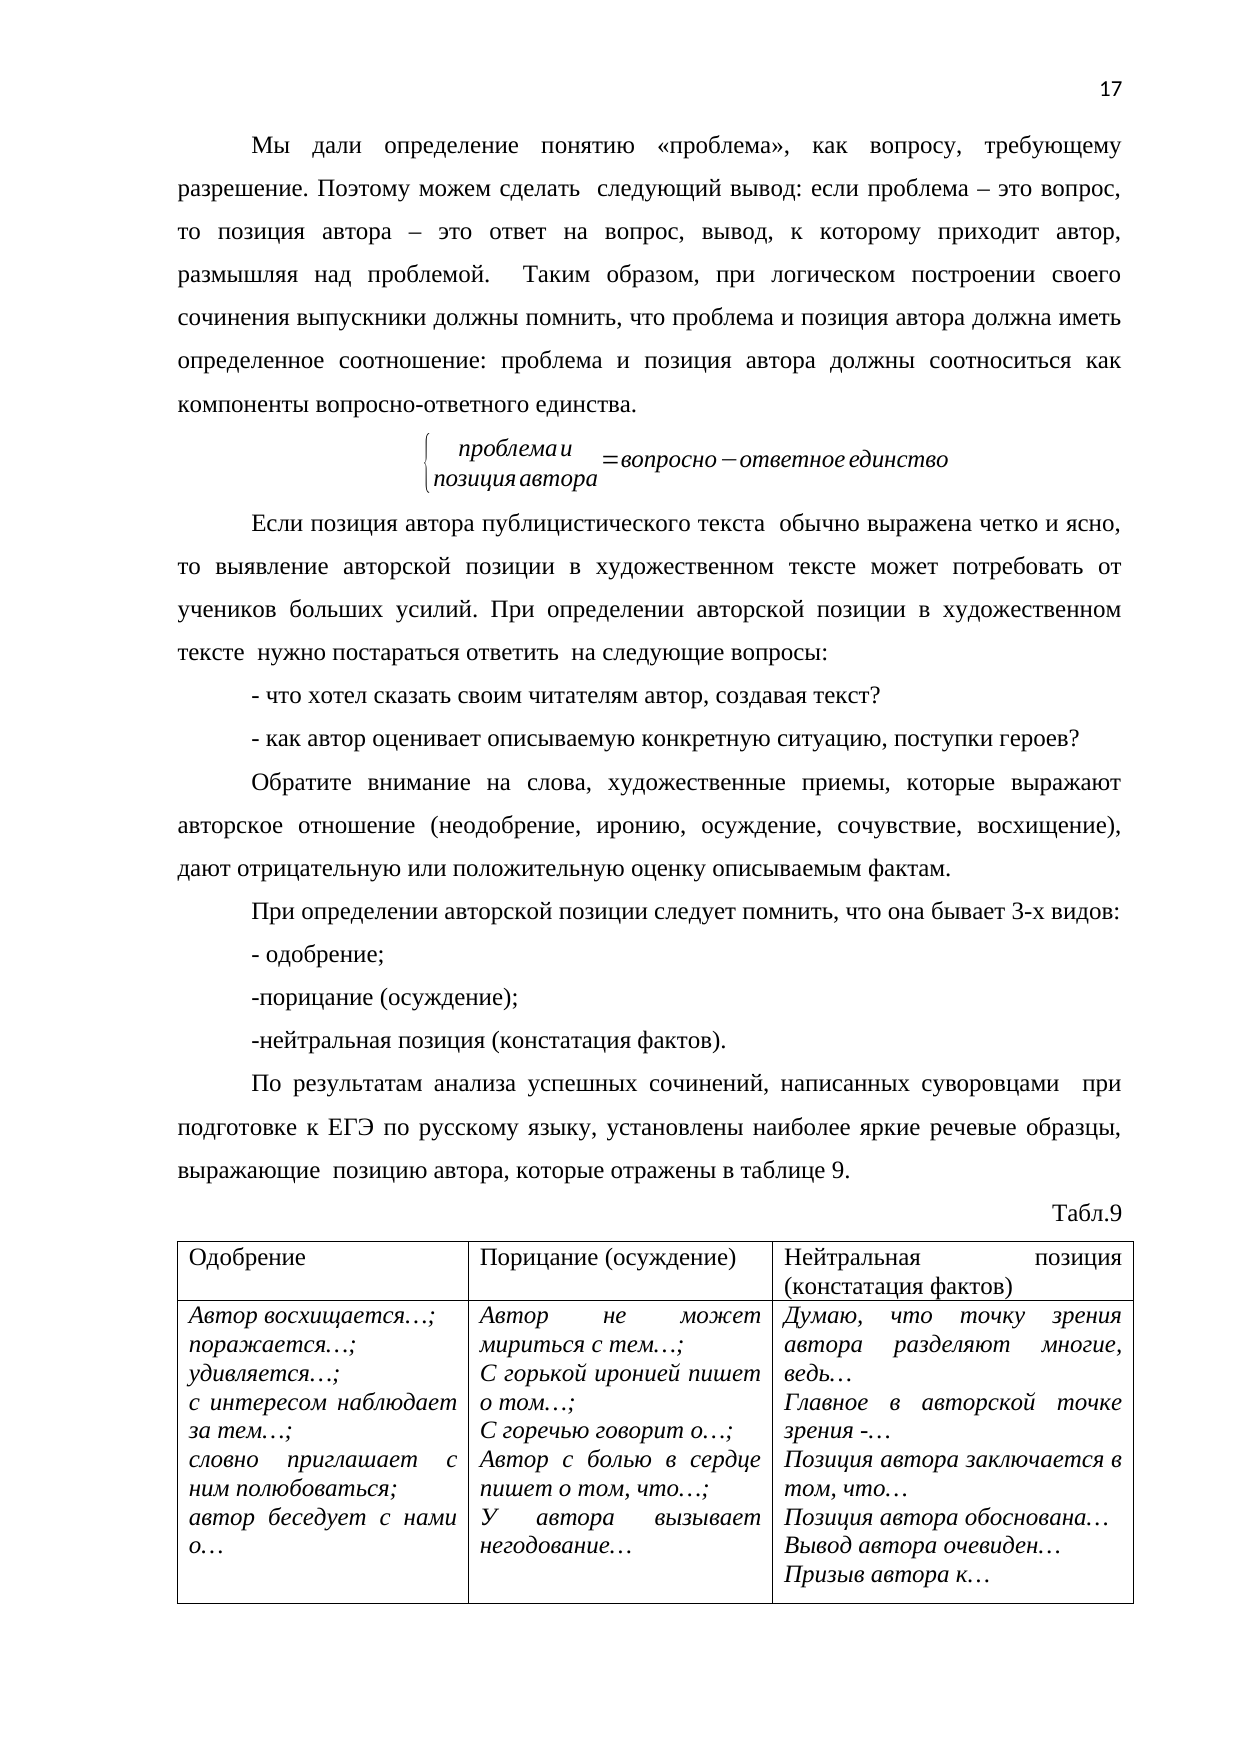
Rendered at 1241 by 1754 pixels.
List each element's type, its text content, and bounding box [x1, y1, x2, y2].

table_header Порицание (осуждение) [469, 1242, 772, 1299]
table_cell Автор не может мириться с тем…; С горькой иронией пишет о том…; С горечью говорит о…; Автор с болью в сердце пишет о том, что…; У автора вызывает негодование… [469, 1301, 772, 1602]
text Мы дали определение понятию «проблема», как вопросу, требующему разрешение. Поэтому можем сделать следующий вывод: если проблема – это вопрос, то позиция автора – это ответ на вопрос, вывод, к которому приходит автор, размышляя над проблемой. Таким образом, при логическом построении своего сочинения выпускники должны помнить, что проблема и позиция автора должна иметь определенное соотношение: проблема и позиция автора должны соотноситься как компоненты вопросно-ответного единства. [177, 130, 1122, 417]
text -порицание (осуждение); [177, 982, 1122, 1011]
text Табл.9 [177, 1198, 1122, 1227]
text -нейтральная позиция (констатация фактов). [177, 1025, 1122, 1054]
text При определении авторской позиции следует помнить, что она бывает 3-х видов: [177, 896, 1122, 925]
text - одобрение; [177, 939, 1122, 968]
table_header Нейтральная позиция (констатация фактов) [773, 1242, 1133, 1299]
text Обратите внимание на слова, художественные приемы, которые выражают авторское отношение (неодобрение, иронию, осуждение, сочувствие, восхищение), дают отрицательную или положительную оценку описываемым фактам. [177, 767, 1122, 882]
table_cell Автор восхищается…; поражается…; удивляется…; с интересом наблюдает за тем…; словно приглашает с ним полюбоваться; автор беседует с нами о… [178, 1301, 468, 1602]
table_cell Думаю, что точку зрения автора разделяют многие, ведь… Главное в авторской точке зрения -… Позиция автора заключается в том, что… Позиция автора обоснована… Вывод автора очевиден… Призыв автора к… [773, 1301, 1133, 1602]
text - как автор оценивает описываемую конкретную ситуацию, поступки героев? [177, 723, 1122, 752]
table_header Одобрение [178, 1242, 468, 1299]
text По результатам анализа успешных сочинений, написанных суворовцами при подготовке к ЕГЭ по русскому языку, установлены наиболее яркие речевые образцы, выражающие позицию автора, которые отражены в таблице 9. [177, 1068, 1122, 1183]
text Если позиция автора публицистического текста обычно выражена четко и ясно, то выявление авторской позиции в художественном тексте может потребовать от учеников больших усилий. При определении авторской позиции в художественном тексте нужно постараться ответить на следующие вопросы: [177, 508, 1122, 666]
text - что хотел сказать своим читателям автор, создавая текст? [177, 680, 1122, 709]
